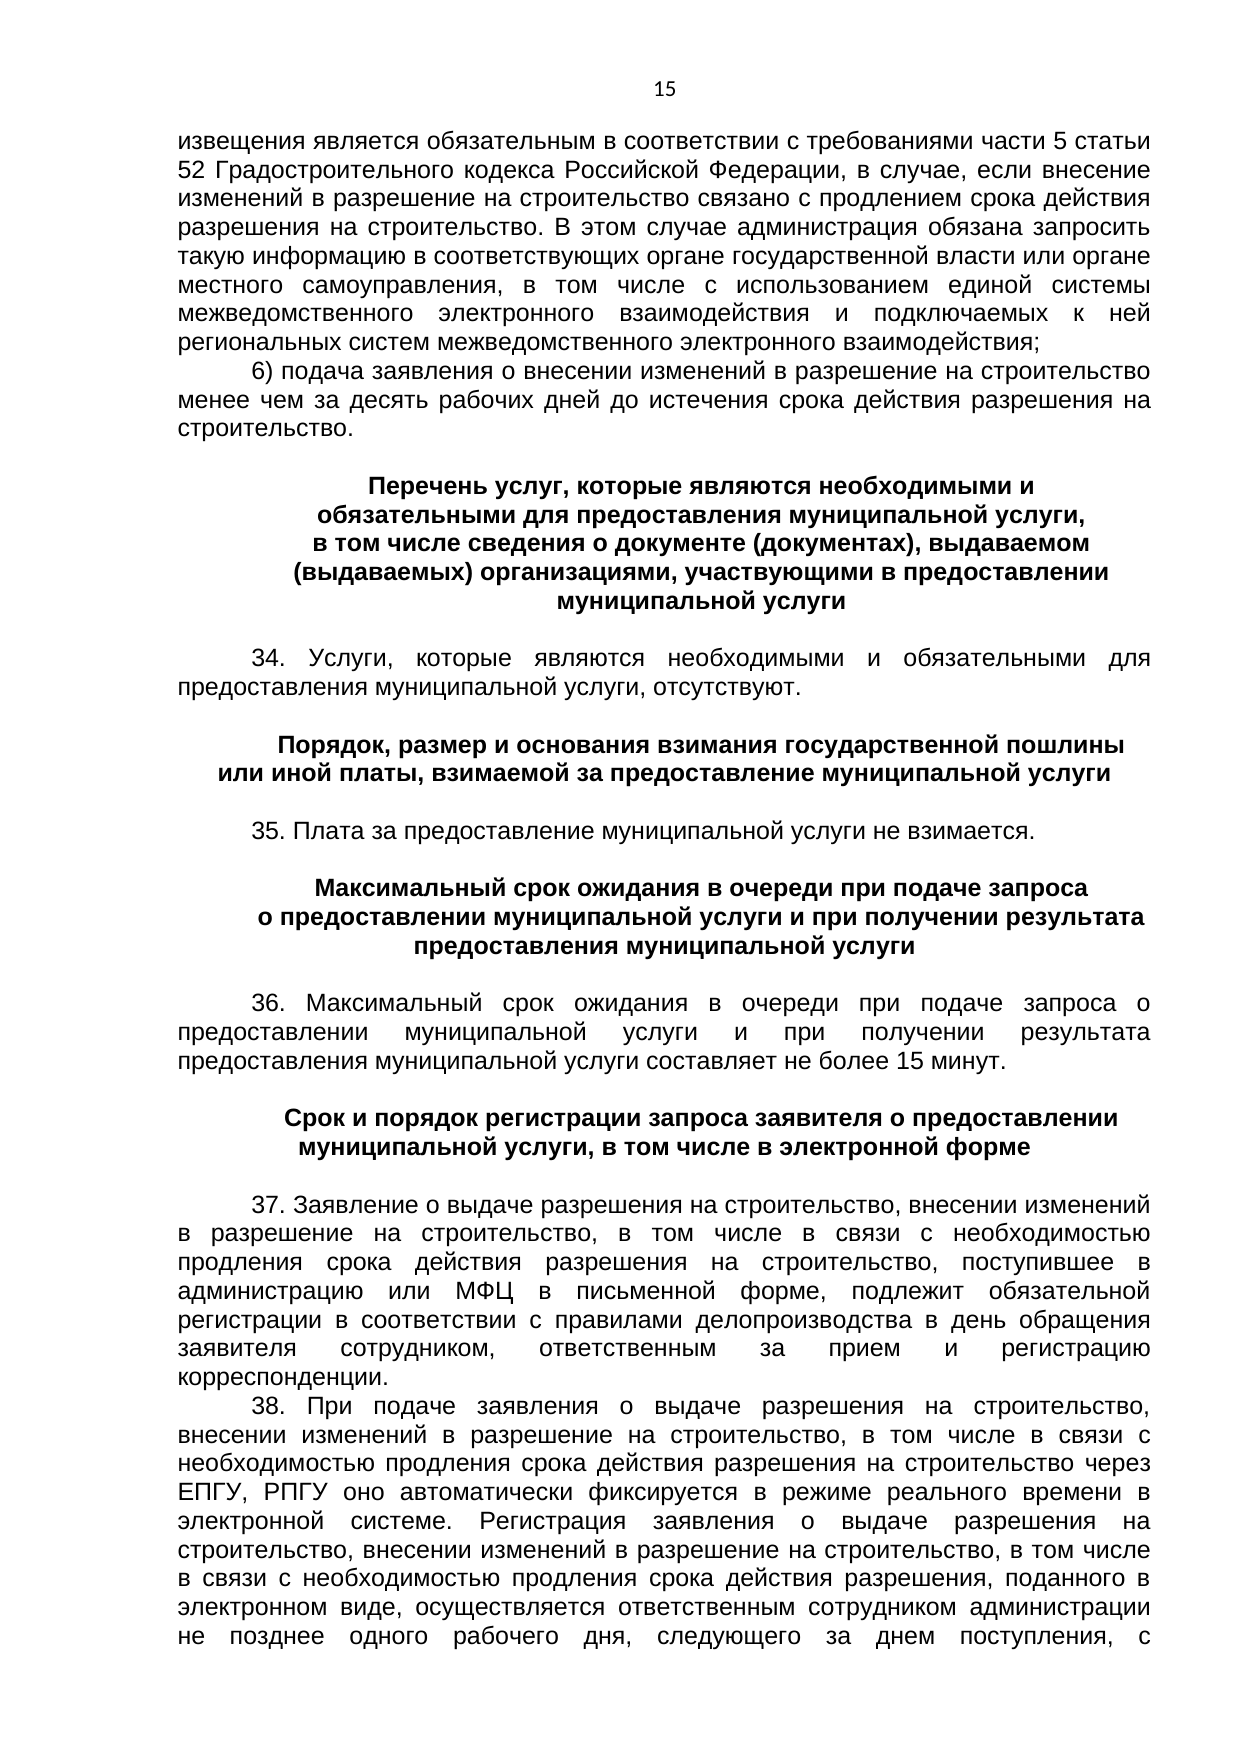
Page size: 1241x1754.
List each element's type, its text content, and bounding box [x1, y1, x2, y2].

text Максимальный срок ожидания в очереди при подаче запроса [177, 873, 1152, 902]
text 36. Максимальный срок ожидания в очереди при подаче запроса о предоставлении муниципальной услуги и при получении результата предоставления муниципальной услуги составляет не более 15 минут. [177, 988, 1152, 1075]
list 6) подача заявления о внесении изменений в разрешение на строительство менее чем за десять рабочих дней до истечения срока действия разрешения на строительство. [177, 356, 1152, 442]
text 37. Заявление о выдаче разрешения на строительство, внесении изменений в разрешение на строительство, в том числе в связи с необходимостью продления срока действия разрешения на строительство, поступившее в администрацию или МФЦ в письменной форме, подлежит обязательной регистрации в соответствии с правилами делопроизводства в день обращения заявителя сотрудником, ответственным за прием и регистрацию корреспонденции. [177, 1190, 1152, 1391]
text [177, 1391, 1152, 1650]
text обязательными для предоставления муниципальной услуги, [177, 500, 1152, 528]
text Порядок, размер и основания взимания государственной пошлины или иной платы, взимаемой за предоставление муниципальной услуги [177, 730, 1152, 787]
text Перечень услуг, которые являются необходимыми и [177, 471, 1152, 500]
text Срок и порядок регистрации запроса заявителя о предоставлении муниципальной услуги, в том числе в электронной форме [177, 1103, 1152, 1161]
text в том числе сведения о документе (документах), выдаваемом [177, 528, 1152, 557]
text муниципальной услуги [177, 586, 1152, 615]
text (выдаваемых) организациями, участвующими в предоставлении [177, 557, 1152, 586]
text 35. Плата за предоставление муниципальной услуги не взимается. [177, 816, 1152, 845]
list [177, 126, 1152, 356]
text 34. Услуги, которые являются необходимыми и обязательными для предоставления муниципальной услуги, отсутствуют. [177, 643, 1152, 701]
text о предоставлении муниципальной услуги и при получении результата предоставления муниципальной услуги [177, 902, 1152, 960]
